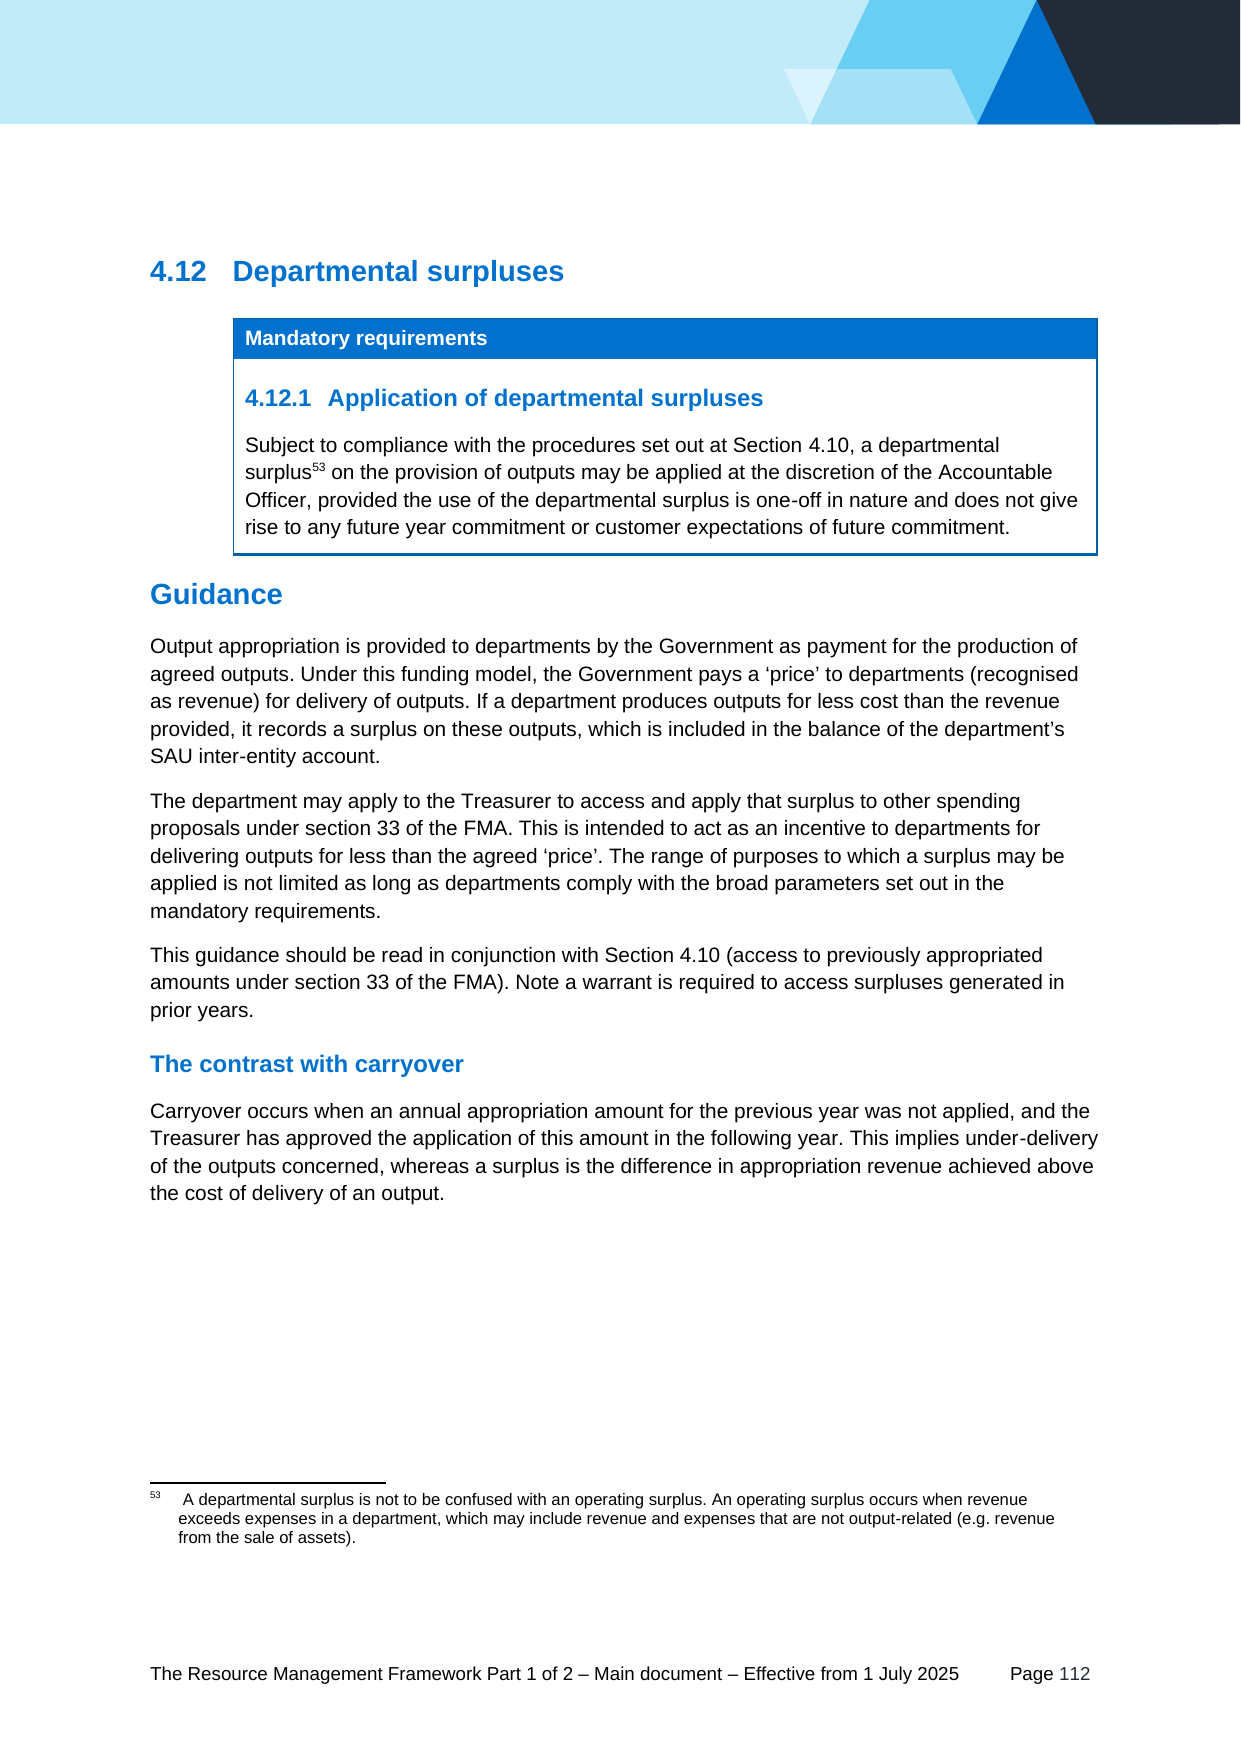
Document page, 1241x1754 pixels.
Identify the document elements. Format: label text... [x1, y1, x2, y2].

text Carryover occurs when an annual appropriation amount for the previous year was not applied, and the Treasurer has approved the application of this amount in the following year. This implies under-delivery of the outputs concerned, whereas a surplus is the difference in appropriation revenue achieved above the cost of delivery of an output. [150, 1098, 1105, 1205]
subtitle The contrast with carryover [150, 1050, 1090, 1078]
subtitle Guidance [150, 577, 1090, 611]
table_header Mandatory requirements [234, 319, 1096, 359]
text This guidance should be read in conjunction with Section 4.10 (access to previously appropriated amounts under section 33 of the FMA). Note a warrant is required to access surpluses generated in prior years. [150, 943, 1090, 1022]
subtitle Departmental surpluses [150, 254, 1090, 288]
text The department may apply to the Treasurer to access and apply that surplus to other spending proposals under section 33 of the FMA. This is intended to act as an incentive to departments for delivering outputs for less than the agreed ‘price’. The range of purposes to which a surplus may be applied is not limited as long as departments comply with the broad parameters set out in the mandatory requirements. [150, 788, 1090, 922]
table_cell Application of departmental surpluses Subject to compliance with the procedures set out at Section 4.10, a departmental surplus on the provision of outputs may be applied at the discretion of the Accountable Officer, provided the use of the departmental surplus is one-off in nature and does not give rise to any future year commitment or customer expectations of future commitment. [234, 359, 1096, 553]
text Output appropriation is provided to departments by the Government as payment for the production of agreed outputs. Under this funding model, the Government pays a ‘price’ to departments (recognised as revenue) for delivery of outputs. If a department produces outputs for less cost than the revenue provided, it records a surplus on these outputs, which is included in the balance of the department’s SAU inter-entity account. [150, 634, 1090, 768]
